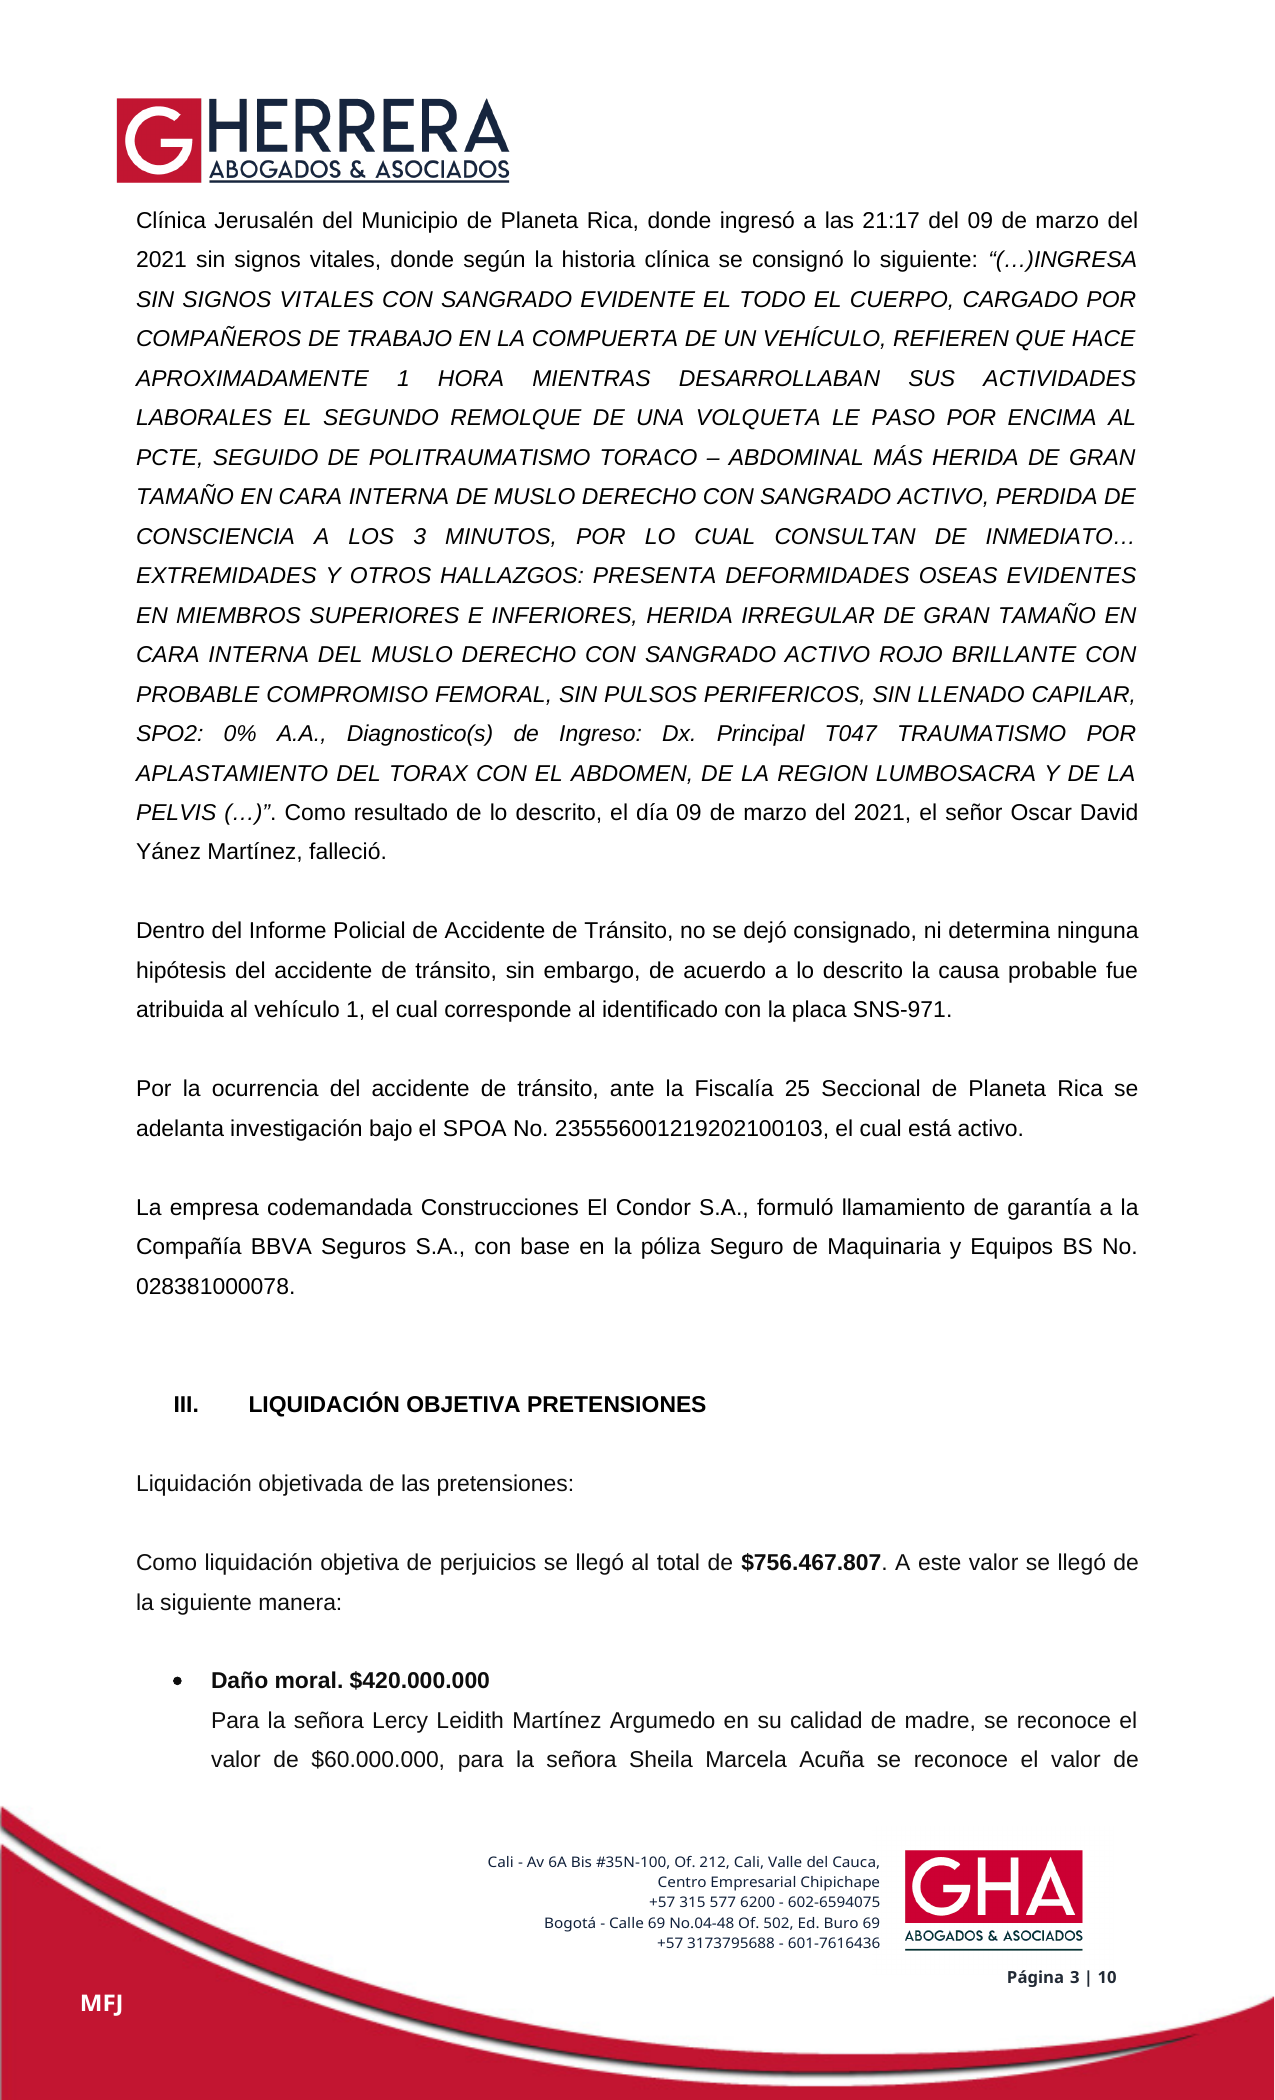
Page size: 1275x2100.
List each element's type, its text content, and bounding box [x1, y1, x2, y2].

text La empresa codemandada Construcciones El Condor S.A., formuló llamamiento de garantía a la Compañía BBVA Seguros S.A., con base en la póliza Seguro de Maquinaria y Equipos BS No. 028381000078. [136, 1194, 1139, 1299]
list LIQUIDACIÓN OBJETIVA PRETENSIONES [173, 1391, 1139, 1417]
text Liquidación objetivada de las pretensiones: [136, 1470, 1139, 1496]
picture [0, 1793, 1275, 2100]
picture [96, 75, 529, 206]
list Daño moral. $420.000.000 [173, 1667, 1139, 1694]
text Dentro del Informe Policial de Accidente de Tránsito, no se dejó consignado, ni determina ninguna hipótesis del accidente de tránsito, sin embargo, de acuerdo a lo descrito la causa probable fue atribuida al vehículo 1, el cual corresponde al identificado con la placa SNS-971. [136, 917, 1139, 1023]
text Como liquidación objetiva de perjuicios se llegó al total de $756.467.807. A este valor se llegó de la siguiente manera: [136, 1549, 1139, 1615]
text Por la ocurrencia del accidente de tránsito, ante la Fiscalía 25 Seccional de Planeta Rica se adelanta investigación bajo el SPOA No. 235556001219202100103, el cual está activo. [136, 1075, 1139, 1141]
